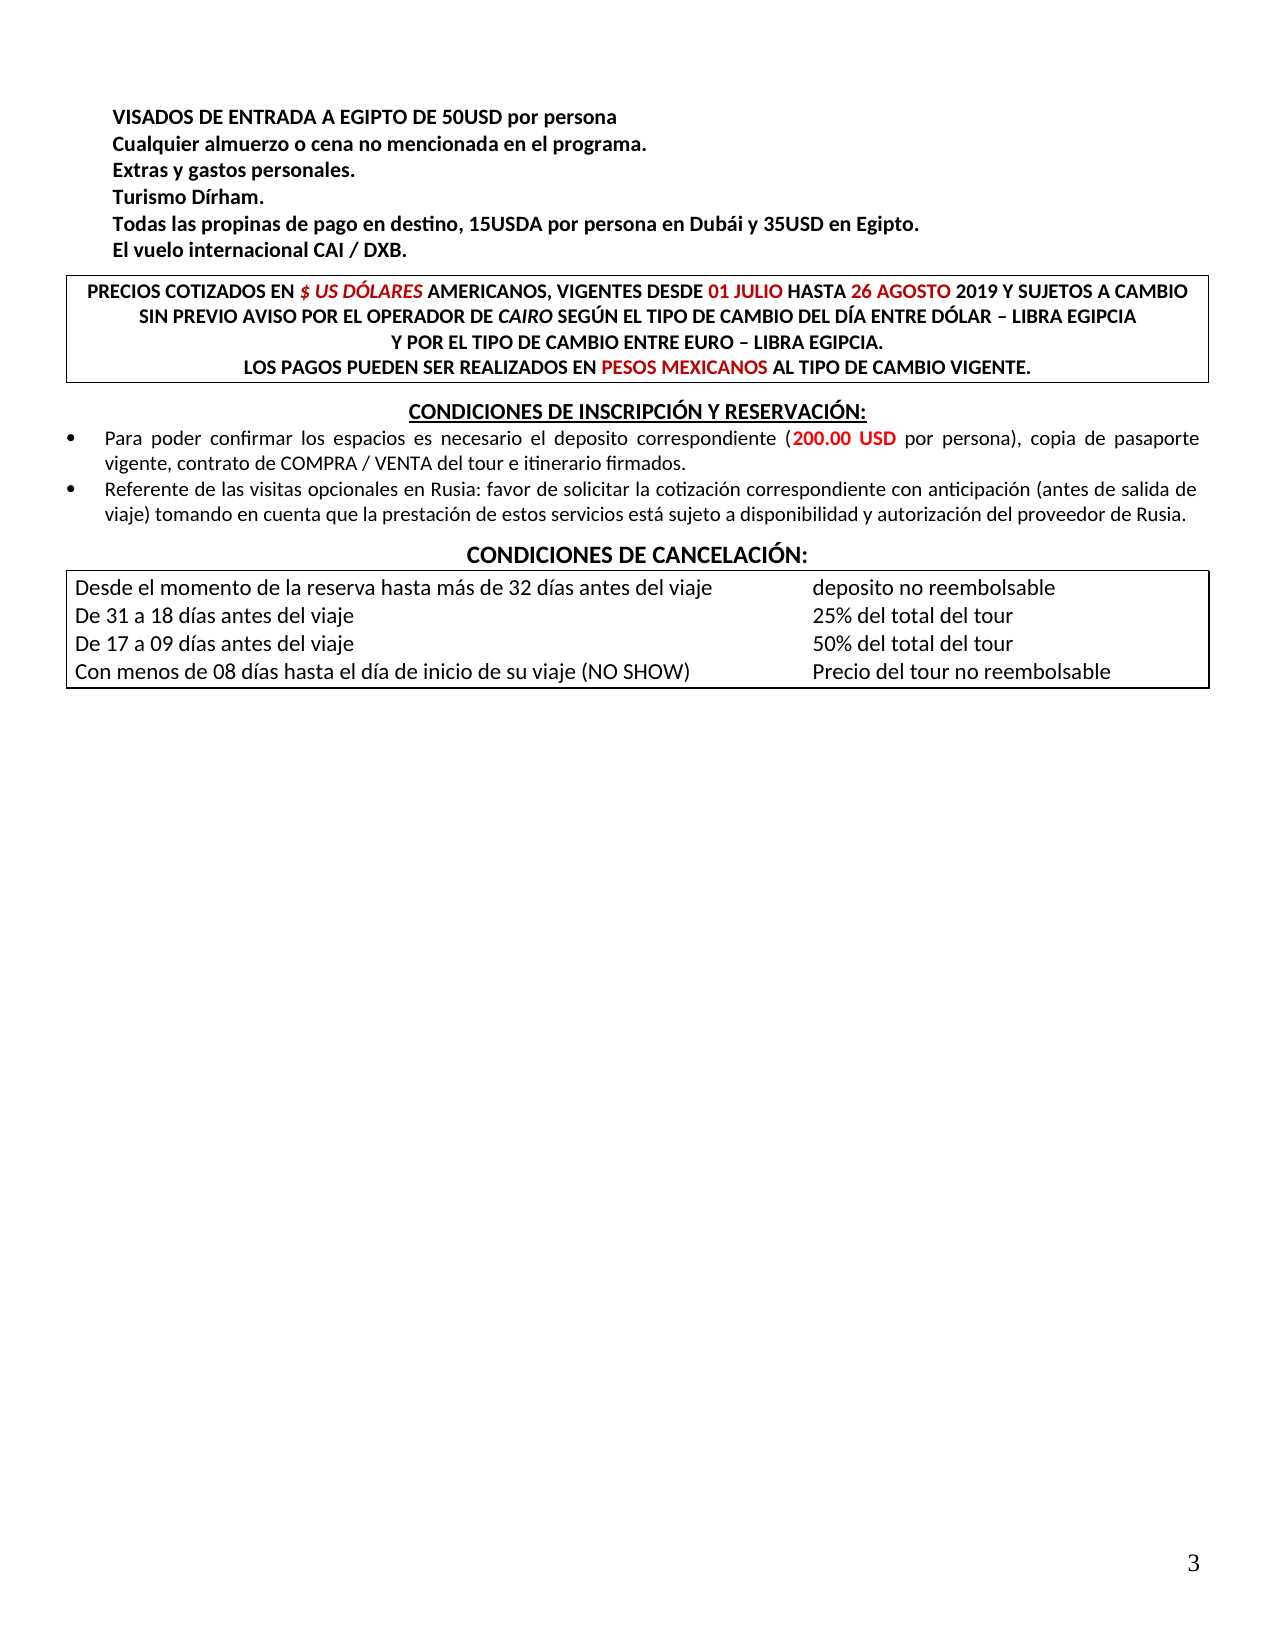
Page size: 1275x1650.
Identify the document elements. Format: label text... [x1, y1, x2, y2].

list Para poder confirmar los espacios es necesario el deposito correspondiente (200.00 USD por persona), copia de pasaporte vigente, contrato de COMPRA / VENTA del tour e itinerario firmados. [67, 425, 1200, 476]
text SIN PREVIO AVISO POR EL OPERADOR DE CAIRO SEGÚN EL TIPO DE CAMBIO DEL DÍA ENTRE DÓLAR – LIBRA EGIPCIA [75, 303, 1200, 329]
text CONDICIONES DE INSCRIPCIÓN Y RESERVACIÓN: [75, 397, 1200, 425]
list Referente de las visitas opcionales en Rusia: favor de solicitar la cotización correspondiente con anticipación (antes de salida de viaje) tomando en cuenta que la prestación de estos servicios está sujeto a disponibilidad y autorización del proveedor de Rusia. [67, 476, 1200, 527]
text Desde el momento de la reserva hasta más de 32 días antes del viaje deposito no reembolsable [67, 571, 1208, 601]
text PRECIOS COTIZADOS EN $ US DÓLARES AMERICANOS, VIGENTES DESDE 01 JULIO HASTA 26 AGOSTO 2019 Y SUJETOS A CAMBIO [67, 276, 1208, 303]
text CONDICIONES DE CANCELACIÓN: [75, 539, 1200, 570]
text Todas las propinas de pago en destino, 15USDA por persona en Dubái y 35USD en Egipto. [112, 210, 1200, 236]
text Extras y gastos personales. [112, 156, 1200, 183]
text De 31 a 18 días antes del viaje 25% del total del tour [75, 601, 1200, 629]
text Y POR EL TIPO DE CAMBIO ENTRE EURO – LIBRA EGIPCIA. [75, 329, 1200, 351]
text Turismo Dírham. [112, 183, 1200, 210]
text Cualquier almuerzo o cena no mencionada en el programa. [112, 130, 1200, 156]
text El vuelo internacional CAI / DXB. [112, 236, 1200, 263]
text LOS PAGOS PUEDEN SER REALIZADOS EN PESOS MEXICANOS AL TIPO DE CAMBIO VIGENTE. [67, 351, 1208, 382]
text VISADOS DE ENTRADA A EGIPTO DE 50USD por persona [112, 103, 1200, 130]
text De 17 a 09 días antes del viaje 50% del total del tour [75, 629, 1200, 654]
text Con menos de 08 días hasta el día de inicio de su viaje (NO SHOW) Precio del tour no reembolsable [67, 654, 1208, 687]
